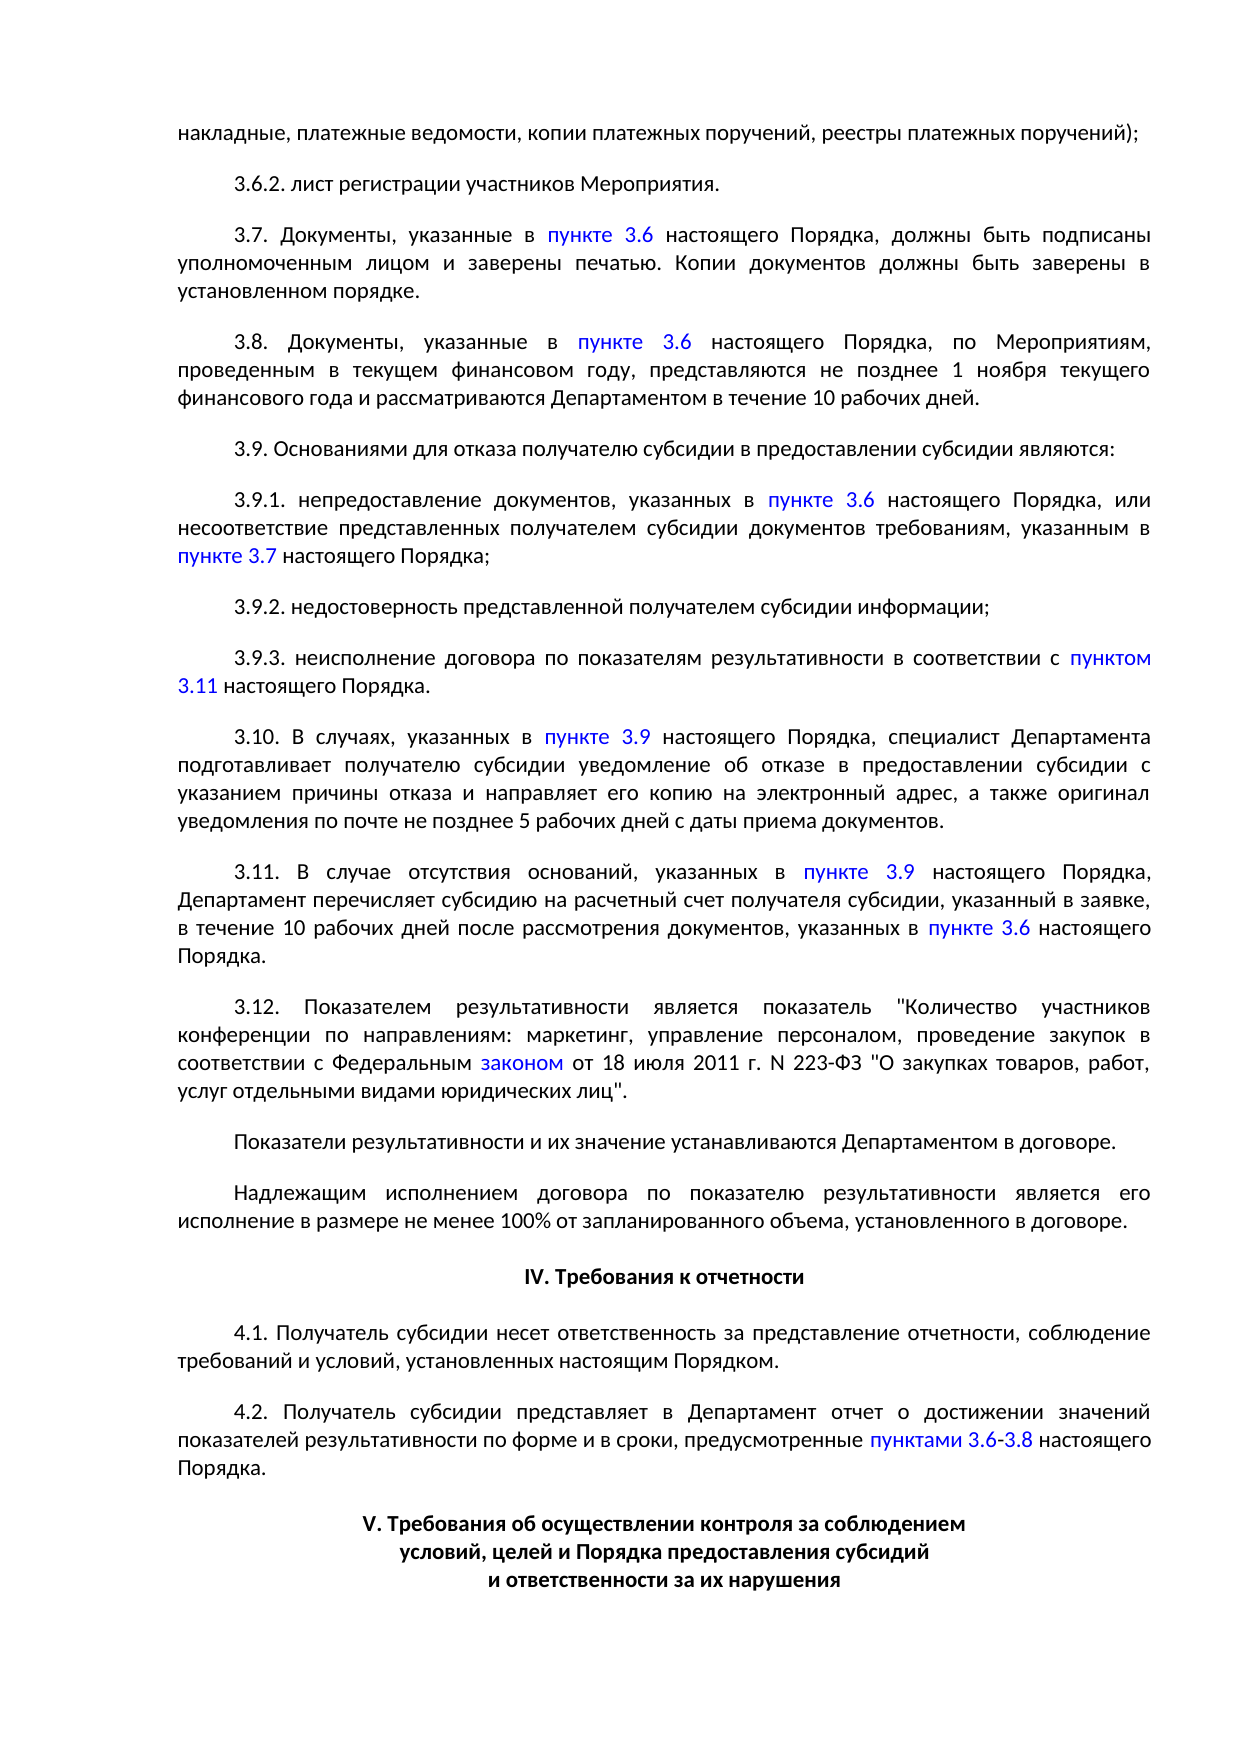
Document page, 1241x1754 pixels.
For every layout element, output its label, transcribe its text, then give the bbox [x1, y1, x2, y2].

text 3.10. В случаях, указанных в пункте 3.9 настоящего Порядка, специалист Департамента подготавливает получателю субсидии уведомление об отказе в предоставлении субсидии с указанием причины отказа и направляет его копию на электронный адрес, а также оригинал уведомления по почте не позднее 5 рабочих дней с даты приема документов. [177, 722, 1152, 834]
text 3.9. Основаниями для отказа получателю субсидии в предоставлении субсидии являются: [177, 434, 1152, 462]
text 4.2. Получатель субсидии представляет в Департамент отчет о достижении значений показателей результативности по форме и в сроки, предусмотренные пунктами 3.6-3.8 настоящего Порядка. [177, 1397, 1152, 1481]
title условий, целей и Порядка предоставления субсидий [177, 1537, 1152, 1565]
text 3.12. Показателем результативности является показатель "Количество участников конференции по направлениям: маркетинг, управление персоналом, проведение закупок в соответствии с Федеральным законом от 18 июля 2011 г. N 223-ФЗ "О закупках товаров, работ, услуг отдельными видами юридических лиц". [177, 992, 1152, 1104]
title и ответственности за их нарушения [177, 1565, 1152, 1593]
text Надлежащим исполнением договора по показателю результативности является его исполнение в размере не менее 100% от запланированного объема, установленного в договоре. [177, 1178, 1152, 1234]
text Показатели результативности и их значение устанавливаются Департаментом в договоре. [177, 1127, 1152, 1155]
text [177, 118, 1152, 146]
text 3.6.2. лист регистрации участников Мероприятия. [177, 169, 1152, 197]
text 3.9.2. недостоверность представленной получателем субсидии информации; [177, 592, 1152, 620]
text 3.8. Документы, указанные в пункте 3.6 настоящего Порядка, по Мероприятиям, проведенным в текущем финансовом году, представляются не позднее 1 ноября текущего финансового года и рассматриваются Департаментом в течение 10 рабочих дней. [177, 327, 1152, 411]
text 3.9.3. неисполнение договора по показателям результативности в соответствии с пунктом 3.11 настоящего Порядка. [177, 643, 1152, 699]
text 3.7. Документы, указанные в пункте 3.6 настоящего Порядка, должны быть подписаны уполномоченным лицом и заверены печатью. Копии документов должны быть заверены в установленном порядке. [177, 220, 1152, 304]
text 3.9.1. непредоставление документов, указанных в пункте 3.6 настоящего Порядка, или несоответствие представленных получателем субсидии документов требованиям, указанным в пункте 3.7 настоящего Порядка; [177, 485, 1152, 569]
text 3.11. В случае отсутствия оснований, указанных в пункте 3.9 настоящего Порядка, Департамент перечисляет субсидию на расчетный счет получателя субсидии, указанный в заявке, в течение 10 рабочих дней после рассмотрения документов, указанных в пункте 3.6 настоящего Порядка. [177, 857, 1152, 969]
title V. Требования об осуществлении контроля за соблюдением [177, 1509, 1152, 1537]
title IV. Требования к отчетности [177, 1262, 1152, 1290]
text 4.1. Получатель субсидии несет ответственность за представление отчетности, соблюдение требований и условий, установленных настоящим Порядком. [177, 1318, 1152, 1374]
